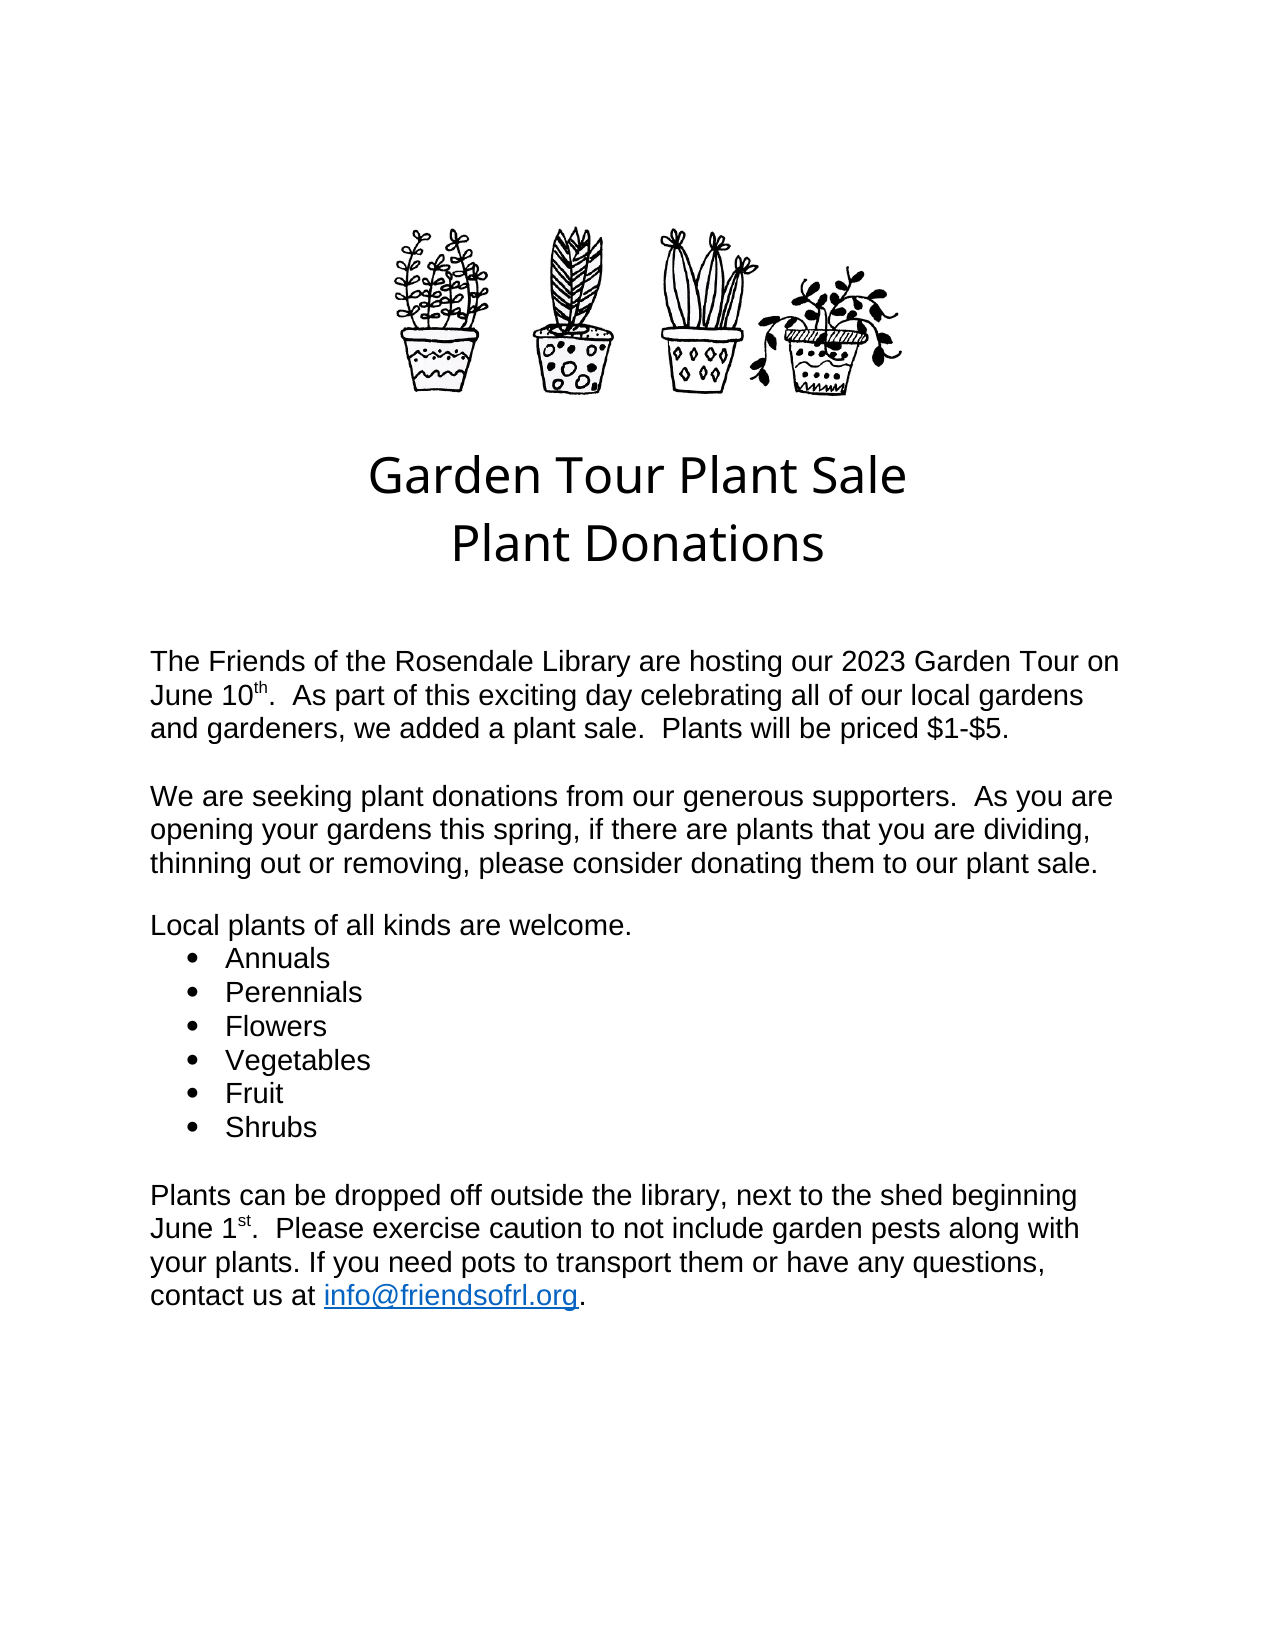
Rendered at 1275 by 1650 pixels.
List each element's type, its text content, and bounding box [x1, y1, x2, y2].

text Local plants of all kinds are welcome. [150, 908, 1125, 941]
list Annuals [187, 941, 1125, 975]
text Garden Tour Plant Sale [150, 440, 1125, 508]
list Perennials [187, 975, 1125, 1009]
text Plants can be dropped off outside the library, next to the shed beginning June 1st. Please exercise caution to not include garden pests along with your plants. If you need pots to transport them or have any questions, contact us at info@friendsofrl.org. [150, 1177, 1125, 1312]
text We are seeking plant donations from our generous supporters. As you are opening your gardens this spring, if there are plants that you are dividing, thinning out or removing, please consider donating them to our plant sale. [150, 778, 1125, 879]
picture [336, 207, 939, 412]
text Plant Donations [150, 508, 1125, 576]
list Fruit [187, 1076, 1125, 1110]
list Vegetables [187, 1043, 1125, 1076]
text The Friends of the Rosendale Library are hosting our 2023 Garden Tour on June 10th. As part of this exciting day celebrating all of our local gardens and gardeners, we added a plant sale. Plants will be priced $1-$5. [150, 644, 1125, 745]
list Shrubs [187, 1110, 1125, 1144]
list Flowers [187, 1009, 1125, 1043]
